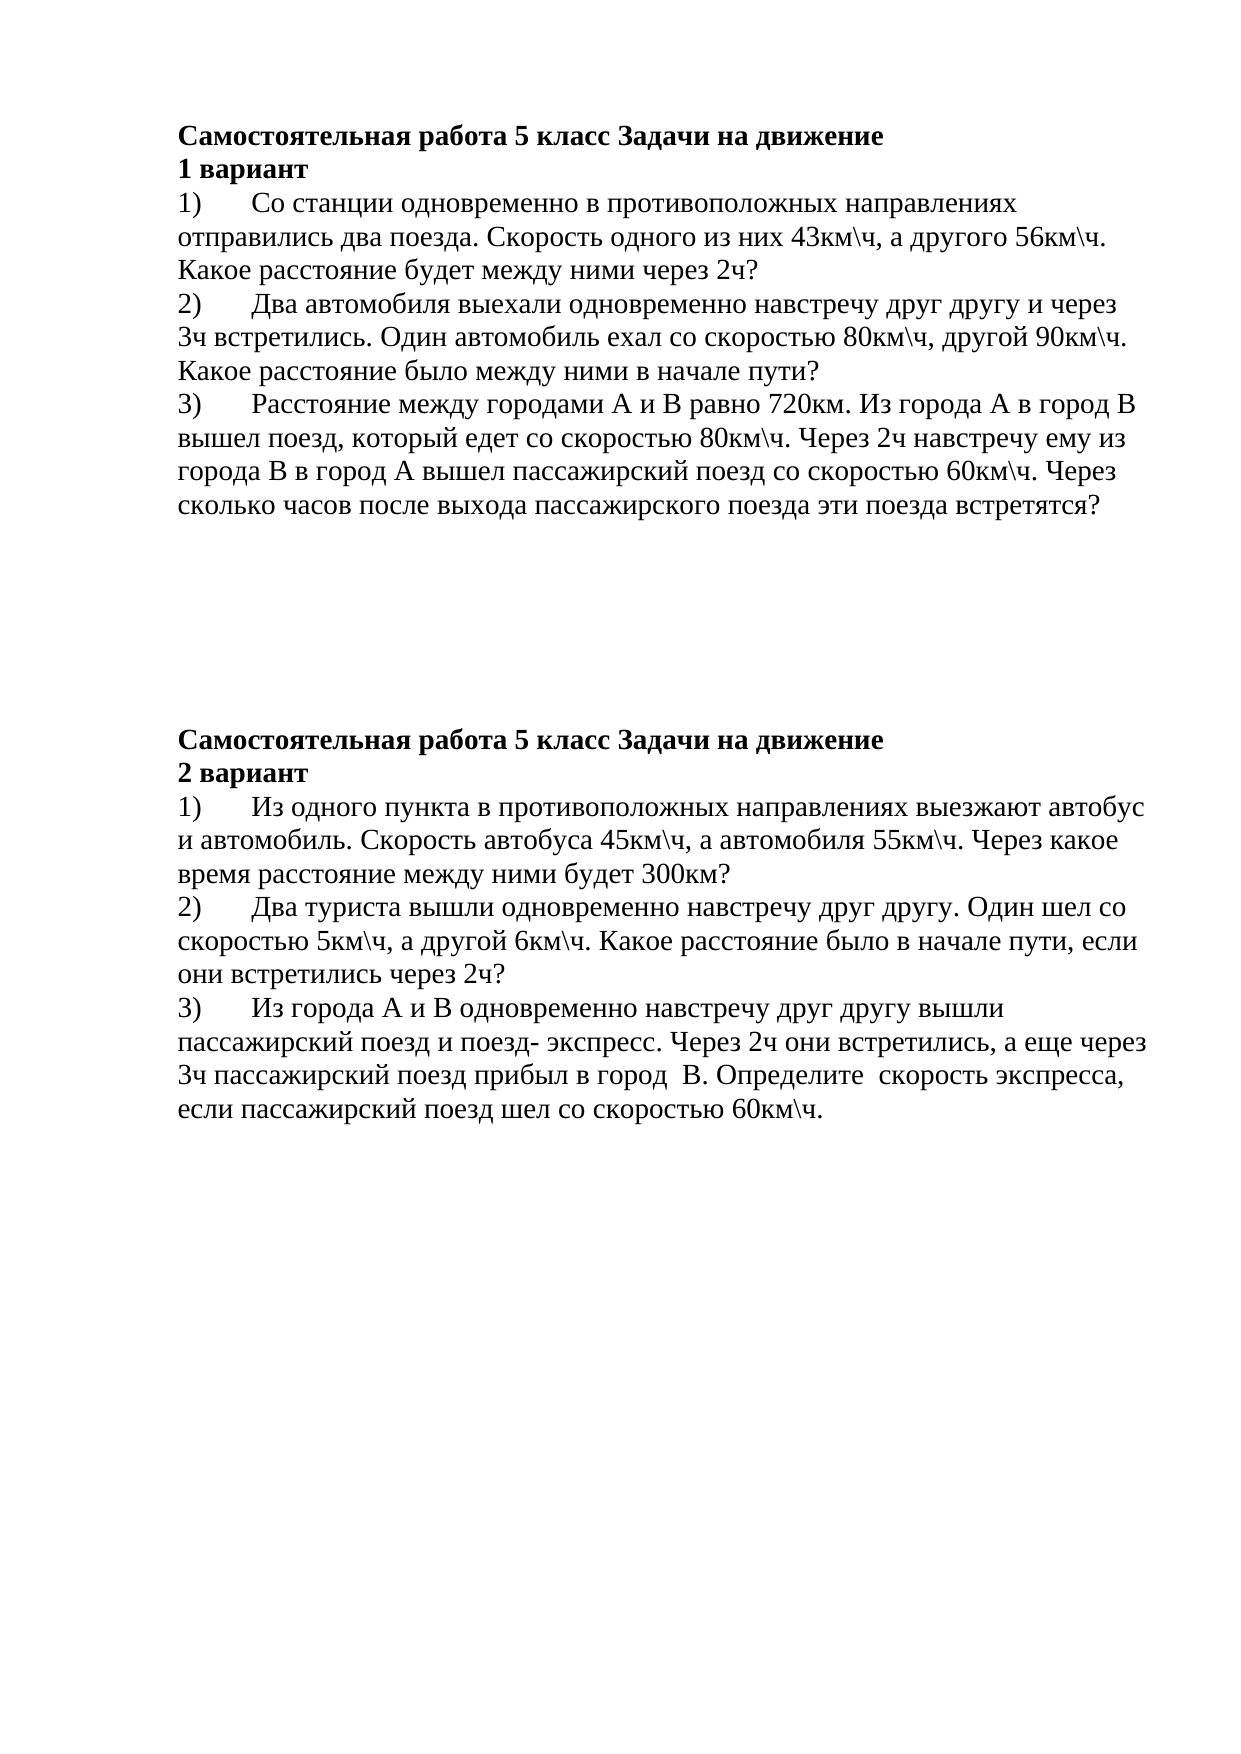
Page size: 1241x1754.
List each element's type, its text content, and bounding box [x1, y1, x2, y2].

text 1 вариант [177, 152, 1152, 185]
list Два туриста вышли одновременно навстречу друг другу. Один шел со скоростью 5км\ч, а другой 6км\ч. Какое расстояние было в начале пути, если они встретились через 2ч? [177, 889, 1152, 990]
list Два автомобиля выехали одновременно навстречу друг другу и через 3ч встретились. Один автомобиль ехал со скоростью 80км\ч, другой 90км\ч. Какое расстояние было между ними в начале пути? [177, 286, 1152, 386]
list Из одного пункта в противоположных направлениях выезжают автобус и автомобиль. Скорость автобуса 45км\ч, а автомобиля 55км\ч. Через какое время расстояние между ними будет 300км? [177, 789, 1152, 889]
list Из города А и В одновременно навстречу друг другу вышли пассажирский поезд и поезд- экспресс. Через 2ч они встретились, а еще через 3ч пассажирский поезд прибыл в город В. Определите скорость экспресса, если пассажирский поезд шел со скоростью 60км\ч. [177, 990, 1152, 1124]
text Самостоятельная работа 5 класс Задачи на движение [177, 722, 1152, 755]
text Самостоятельная работа 5 класс Задачи на движение [177, 118, 1152, 152]
text 2 вариант [177, 755, 1152, 789]
list Расстояние между городами А и В равно 720км. Из города А в город В вышел поезд, который едет со скоростью 80км\ч. Через 2ч навстречу ему из города В в город А вышел пассажирский поезд со скоростью 60км\ч. Через сколько часов после выхода пассажирского поезда эти поезда встретятся? [177, 386, 1152, 521]
list Со станции одновременно в противоположных направлениях отправились два поезда. Скорость одного из них 43км\ч, а другого 56км\ч. Какое расстояние будет между ними через 2ч? [177, 185, 1152, 286]
